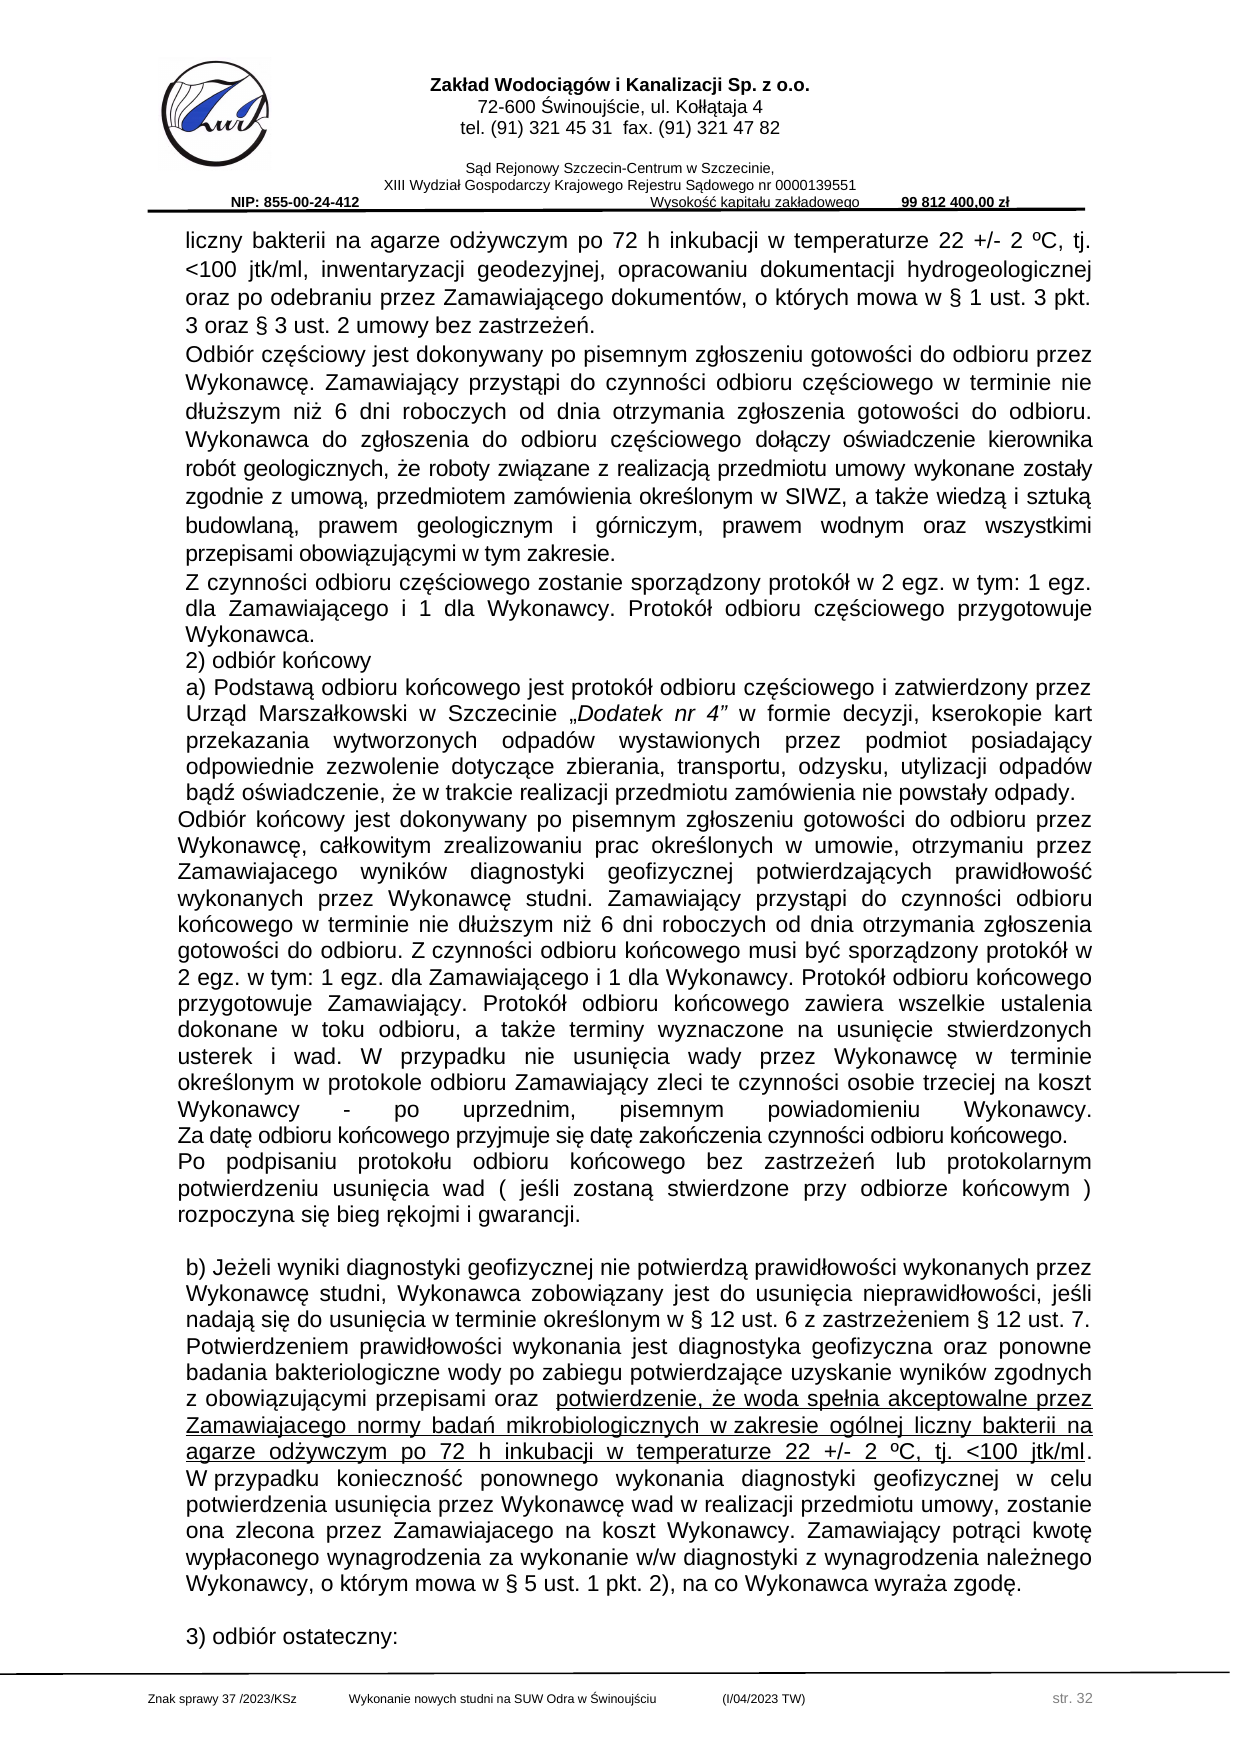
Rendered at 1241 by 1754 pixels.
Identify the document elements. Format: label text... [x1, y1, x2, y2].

text Po podpisaniu protokołu odbioru końcowego bez zastrzeżeń lub protokolarnym potwierdzeniu usunięcia wad ( jeśli zostaną stwierdzone przy odbiorze końcowym ) rozpoczyna się bieg rękojmi i gwarancji. [177, 1148, 1092, 1227]
text Z czynności odbioru częściowego zostanie sporządzony protokół w 2 egz. w tym: 1 egz. dla Zamawiającego i 1 dla Wykonawcy. Protokół odbioru częściowego przygotowuje Wykonawca. [185, 568, 1092, 647]
list Odbiór końcowy jest dokonywany po pisemnym zgłoszeniu gotowości do odbioru przez Wykonawcę, całkowitym zrealizowaniu prac określonych w umowie, otrzymaniu przez Zamawiajacego wyników diagnostyki geofizycznej potwierdzających prawidłowość wykonanych przez Wykonawcę studni. Zamawiający przystąpi do czynności odbioru końcowego w terminie nie dłuższym niż 6 dni roboczych od dnia otrzymania zgłoszenia gotowości do odbioru. Z czynności odbioru końcowego musi być sporządzony protokół w 2 egz. w tym: 1 egz. dla Zamawiającego i 1 dla Wykonawcy. Protokół odbioru końcowego przygotowuje Zamawiający. Protokół odbioru końcowego zawiera wszelkie ustalenia dokonane w toku odbioru, a także terminy wyznaczone na usunięcie stwierdzonych usterek i wad. W przypadku nie usunięcia wady przez Wykonawcę w terminie określonym w protokole odbioru Zamawiający zleci te czynności osobie trzeciej na koszt Wykonawcy - po uprzednim, pisemnym powiadomieniu Wykonawcy. Za datę odbioru końcowego przyjmuje się datę zakończenia czynności odbioru końcowego. [177, 806, 1092, 1148]
text 3) odbiór ostateczny: [148, 1623, 1092, 1649]
picture [158, 57, 272, 171]
list Odbiór częściowy jest dokonywany po pisemnym zgłoszeniu gotowości do odbioru przez Wykonawcę. Zamawiający przystąpi do czynności odbioru częściowego w terminie nie dłuższym niż 6 dni roboczych od dnia otrzymania zgłoszenia gotowości do odbioru. Wykonawca do zgłoszenia do odbioru częściowego dołączy oświadczenie kierownika robót geologicznych, że roboty związane z realizacją przedmiotu umowy wykonane zostały zgodnie z umową, przedmiotem zamówienia określonym w SIWZ, a także wiedzą i sztuką budowlaną, prawem geologicznym i górniczym, prawem wodnym oraz wszystkimi przepisami obowiązującymi w tym zakresie. [185, 341, 1092, 566]
text a) Podstawą odbioru końcowego jest protokół odbioru częściowego i zatwierdzony przez Urząd Marszałkowski w Szczecinie „Dodatek nr 4” w formie decyzji, kserokopie kart przekazania wytworzonych odpadów wystawionych przez podmiot posiadający odpowiednie zezwolenie dotyczące zbierania, transportu, odzysku, utylizacji odpadów bądź oświadczenie, że w trakcie realizacji przedmiotu zamówienia nie powstały odpady. [186, 674, 1092, 806]
text 2) odbiór końcowy [185, 647, 1092, 674]
text b) Jeżeli wyniki diagnostyki geofizycznej nie potwierdzą prawidłowości wykonanych przez Wykonawcę studni, Wykonawca zobowiązany jest do usunięcia nieprawidłowości, jeśli nadają się do usunięcia w terminie określonym w § 12 ust. 6 z zastrzeżeniem § 12 ust. 7. Potwierdzeniem prawidłowości wykonania jest diagnostyka geofizyczna oraz ponowne badania bakteriologiczne wody po zabiegu potwierdzające uzyskanie wyników zgodnych z obowiązującymi przepisami oraz potwierdzenie, że woda spełnia akceptowalne przez Zamawiajacego normy badań mikrobiologicznych w zakresie ogólnej liczny bakterii na agarze odżywczym po 72 h inkubacji w temperaturze 22 +/- 2 ºC, tj. <100 jtk/ml. W przypadku konieczność ponownego wykonania diagnostyki geofizycznej w celu potwierdzenia usunięcia przez Wykonawcę wad w realizacji przedmiotu umowy, zostanie ona zlecona przez Zamawiajacego na koszt Wykonawcy. Zamawiający potrąci kwotę wypłaconego wynagrodzenia za wykonanie w/w diagnostyki z wynagrodzenia należnego Wykonawcy, o którym mowa w § 5 ust. 1 pkt. 2), na co Wykonawca wyraża zgodę. [186, 1436, 1092, 1596]
text b) Jeżeli wyniki diagnostyki geofizycznej nie potwierdzą prawidłowości wykonanych przez Wykonawcę studni, Wykonawca zobowiązany jest do usunięcia nieprawidłowości, jeśli nadają się do usunięcia w terminie określonym w § 12 ust. 6 z zastrzeżeniem § 12 ust. 7. Potwierdzeniem prawidłowości wykonania jest diagnostyka geofizyczna oraz ponowne badania bakteriologiczne wody po zabiegu potwierdzające uzyskanie wyników zgodnych z obowiązującymi przepisami oraz potwierdzenie, że woda spełnia akceptowalne przez Zamawiajacego normy badań mikrobiologicznych w zakresie ogólnej liczny bakterii na agarze odżywczym po 72 h inkubacji w temperaturze 22 +/- 2 ºC, tj. <100 jtk/ml. W przypadku konieczność ponownego wykonania diagnostyki geofizycznej w celu potwierdzenia usunięcia przez Wykonawcę wad w realizacji przedmiotu umowy, zostanie ona zlecona przez Zamawiajacego na koszt Wykonawcy. Zamawiający potrąci kwotę wypłaconego wynagrodzenia za wykonanie w/w diagnostyki z wynagrodzenia należnego Wykonawcy, o którym mowa w § 5 ust. 1 pkt. 2), na co Wykonawca wyraża zgodę. [186, 1254, 1092, 1435]
